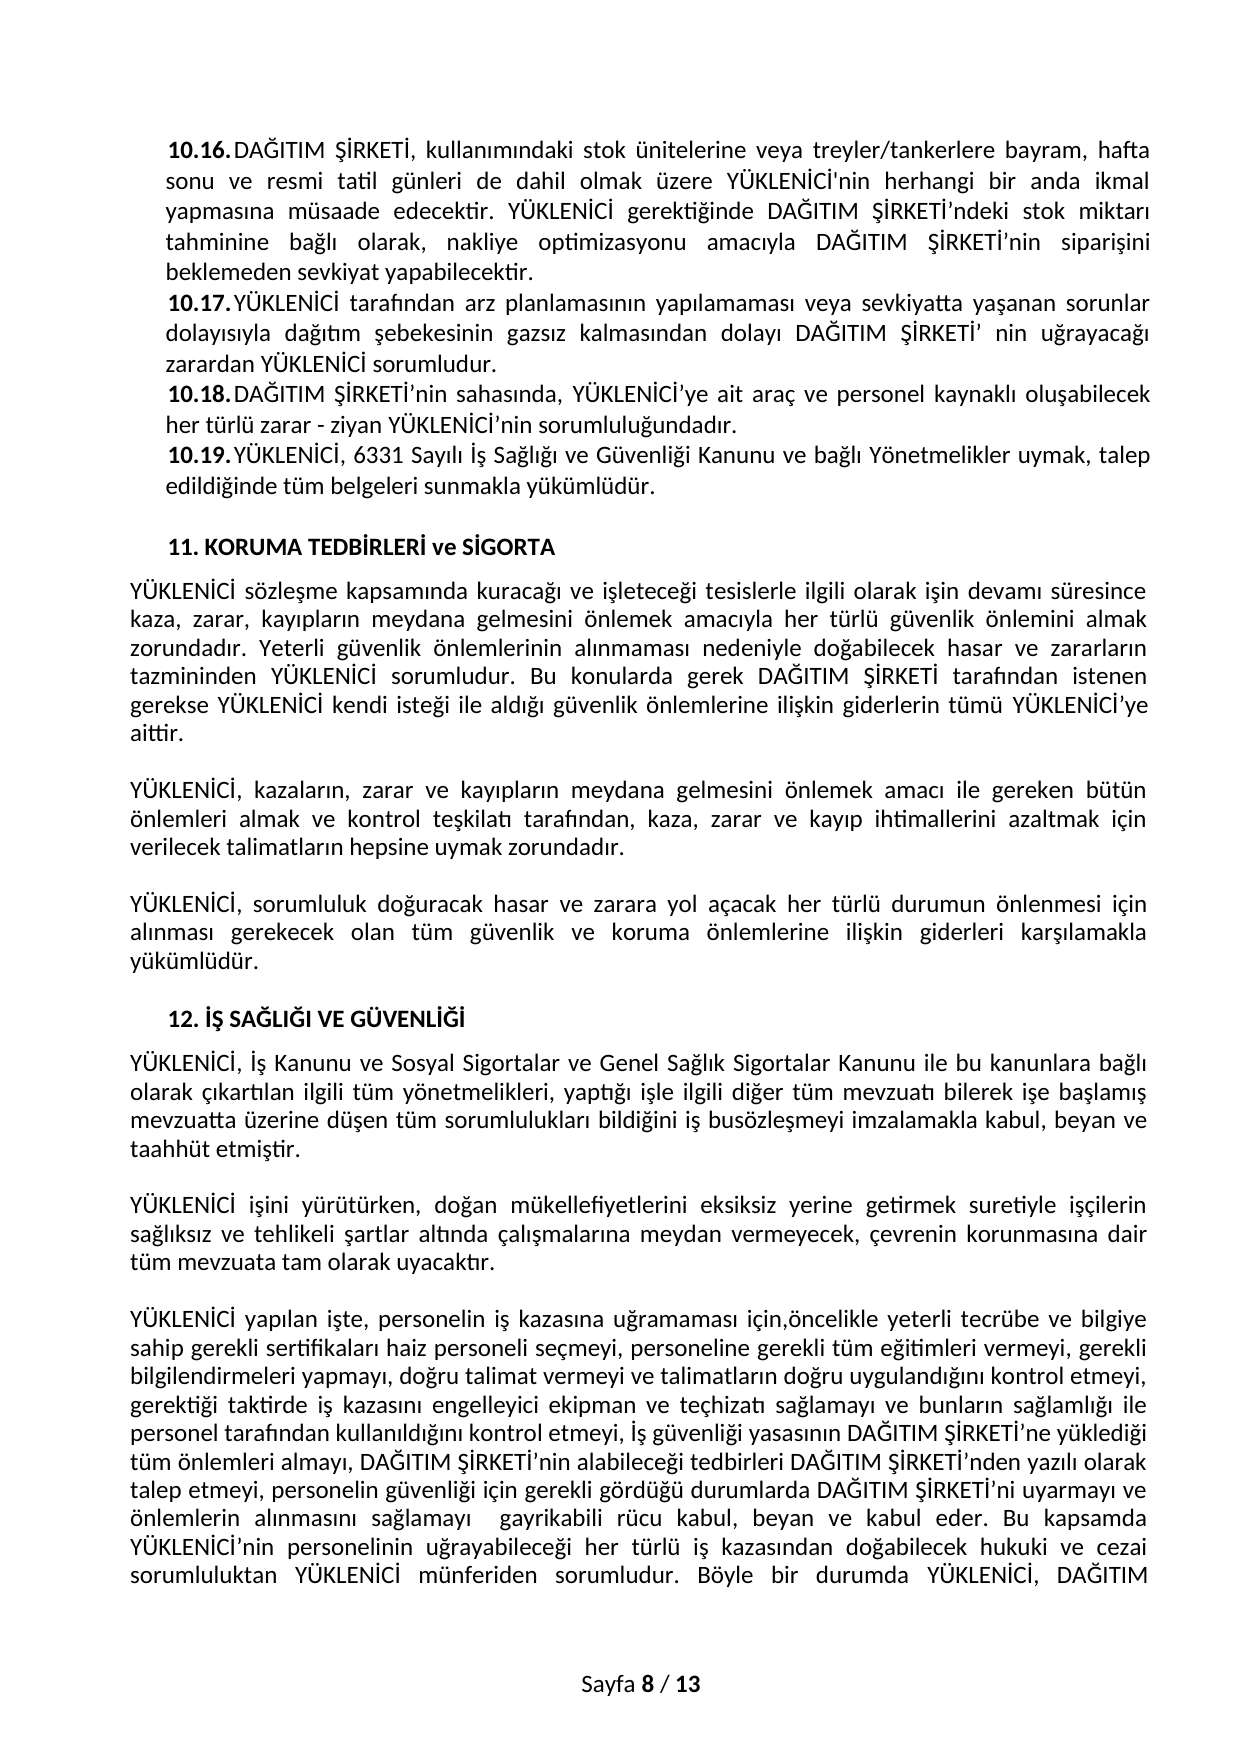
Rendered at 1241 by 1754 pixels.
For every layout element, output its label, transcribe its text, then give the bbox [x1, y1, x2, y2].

text YÜKLENİCİ, kazaların, zarar ve kayıpların meydana gelmesini önlemek amacı ile gereken bütün önlemleri almak ve kontrol teşkilatı tarafından, kaza, zarar ve kayıp ihtimallerini azaltmak için verilecek talimatların hepsine uymak zorundadır. [130, 776, 1148, 861]
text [130, 1305, 1148, 1589]
list YÜKLENİCİ, 6331 Sayılı İş Sağlığı ve Güvenliği Kanunu ve bağlı Yönetmelikler uymak, talep edildiğinde tüm belgeleri sunmakla yükümlüdür. [165, 439, 1152, 501]
text YÜKLENİCİ, İş Kanunu ve Sosyal Sigortalar ve Genel Sağlık Sigortalar Kanunu ile bu kanunlara bağlı olarak çıkartılan ilgili tüm yönetmelikleri, yaptığı işle ilgili diğer tüm mevzuatı bilerek işe başlamış mevzuatta üzerine düşen tüm sorumlulukları bildiğini iş busözleşmeyi imzalamakla kabul, beyan ve taahhüt etmiştir. [130, 1049, 1148, 1163]
list DAĞITIM ŞİRKETİ’nin sahasında, YÜKLENİCİ’ye ait araç ve personel kaynaklı oluşabilecek her türlü zarar - ziyan YÜKLENİCİ’nin sorumluluğundadır. [165, 378, 1152, 439]
text YÜKLENİCİ işini yürütürken, doğan mükellefiyetlerini eksiksiz yerine getirmek suretiyle işçilerin sağlıksız ve tehlikeli şartlar altında çalışmalarına meydan vermeyecek, çevrenin korunmasına dair tüm mevzuata tam olarak uyacaktır. [130, 1191, 1148, 1277]
list YÜKLENİCİ tarafından arz planlamasının yapılamaması veya sevkiyatta yaşanan sorunlar dolayısıyla dağıtım şebekesinin gazsız kalmasından dolayı DAĞITIM ŞİRKETİ’ nin uğrayacağı zarardan YÜKLENİCİ sorumludur. [165, 287, 1152, 378]
list KORUMA TEDBİRLERİ ve SİGORTA [167, 531, 1148, 562]
list DAĞITIM ŞİRKETİ, kullanımındaki stok ünitelerine veya treyler/tankerlere bayram, hafta sonu ve resmi tatil günleri de dahil olmak üzere YÜKLENİCİ'nin herhangi bir anda ikmal yapmasına müsaade edecektir. YÜKLENİCİ gerektiğinde DAĞITIM ŞİRKETİ’ndeki stok miktarı tahminine bağlı olarak, nakliye optimizasyonu amacıyla DAĞITIM ŞİRKETİ’nin siparişini beklemeden sevkiyat yapabilecektir. [165, 134, 1152, 287]
text YÜKLENİCİ, sorumluluk doğuracak hasar ve zarara yol açacak her türlü durumun önlenmesi için alınması gerekecek olan tüm güvenlik ve koruma önlemlerine ilişkin giderleri karşılamakla yükümlüdür. [130, 889, 1148, 975]
text YÜKLENİCİ sözleşme kapsamında kuracağı ve işleteceği tesislerle ilgili olarak işin devamı süresince kaza, zarar, kayıpların meydana gelmesini önlemek amacıyla her türlü güvenlik önlemini almak zorundadır. Yeterli güvenlik önlemlerinin alınmaması nedeniyle doğabilecek hasar ve zararların tazmininden YÜKLENİCİ sorumludur. Bu konularda gerek DAĞITIM ŞİRKETİ tarafından istenen gerekse YÜKLENİCİ kendi isteği ile aldığı güvenlik önlemlerine ilişkin giderlerin tümü YÜKLENİCİ’ye aittir. [130, 577, 1148, 747]
list İŞ SAĞLIĞI VE GÜVENLİĞİ [167, 1003, 1148, 1034]
